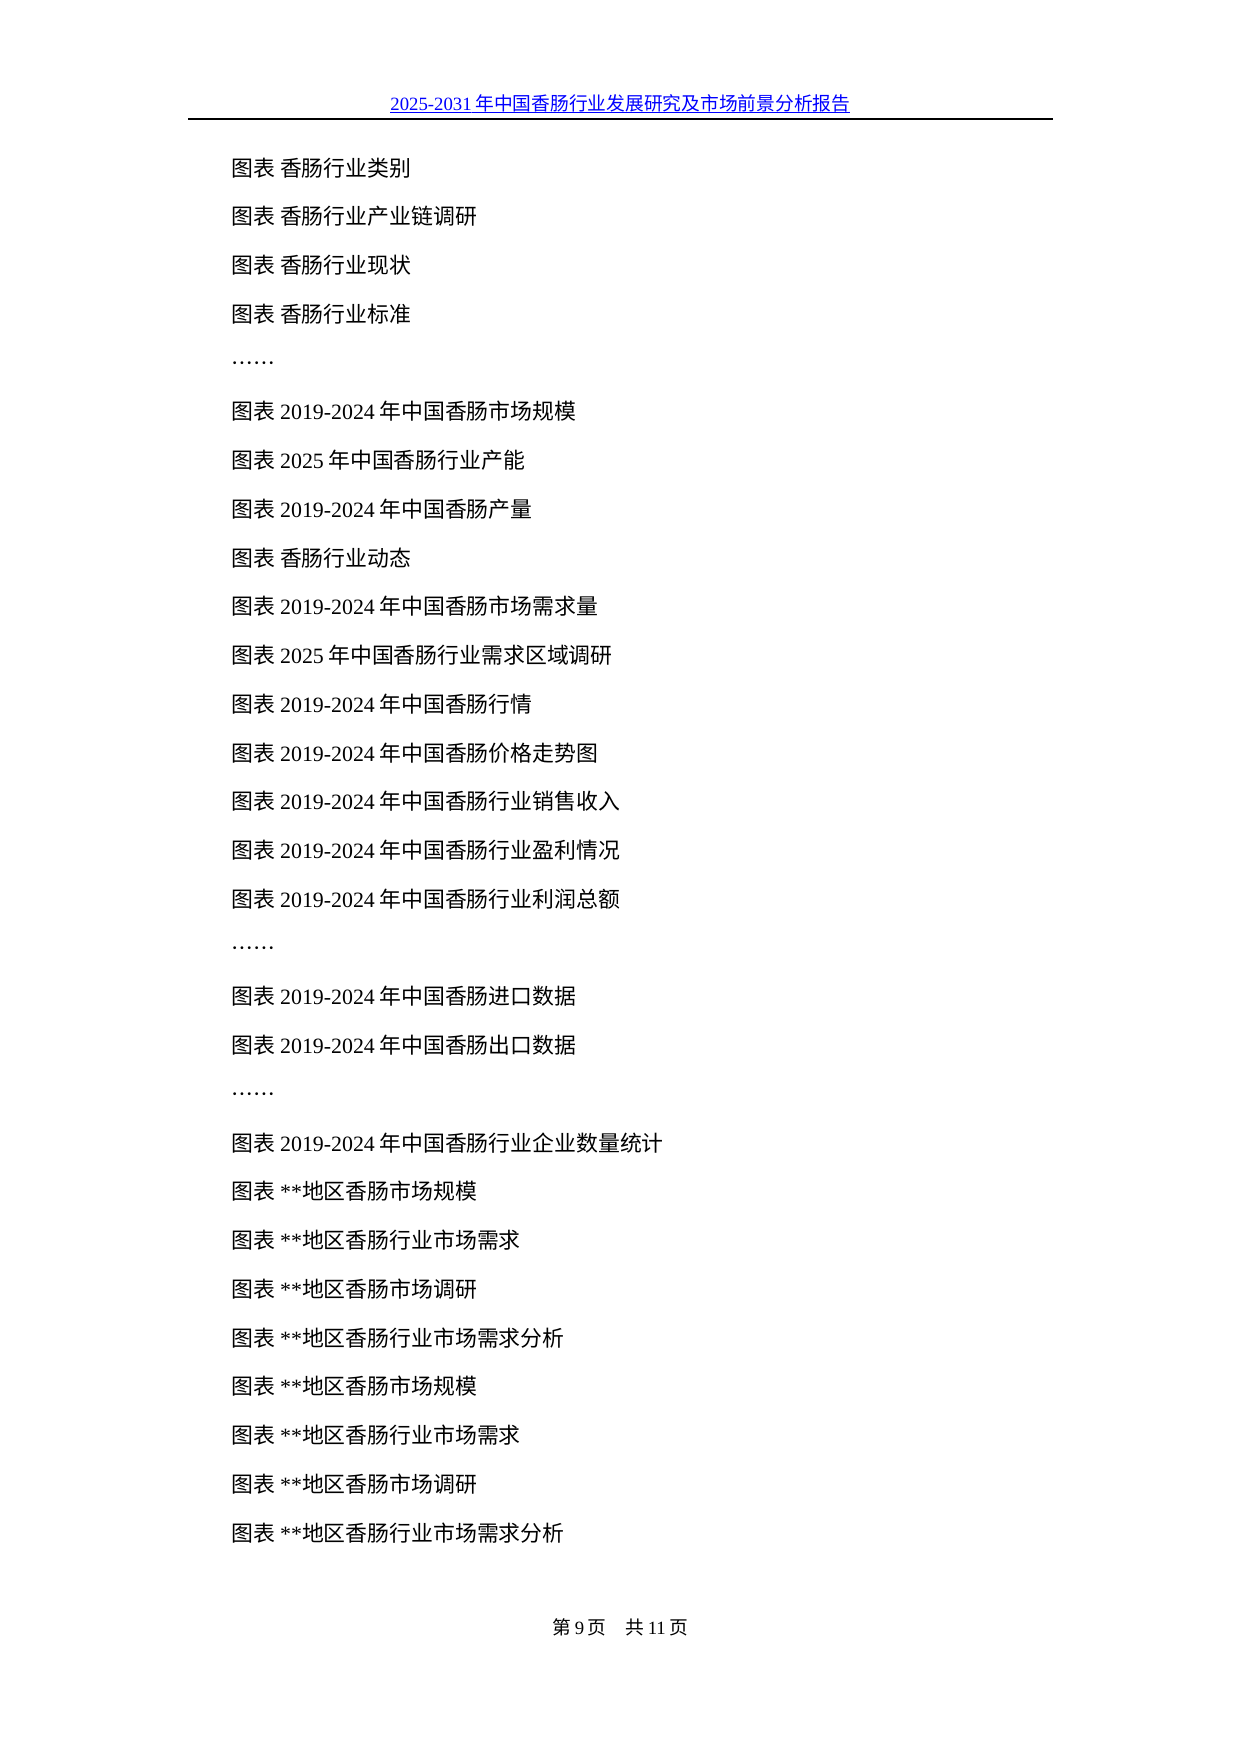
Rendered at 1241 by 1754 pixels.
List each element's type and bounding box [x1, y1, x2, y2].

text [187, 150, 1053, 1548]
